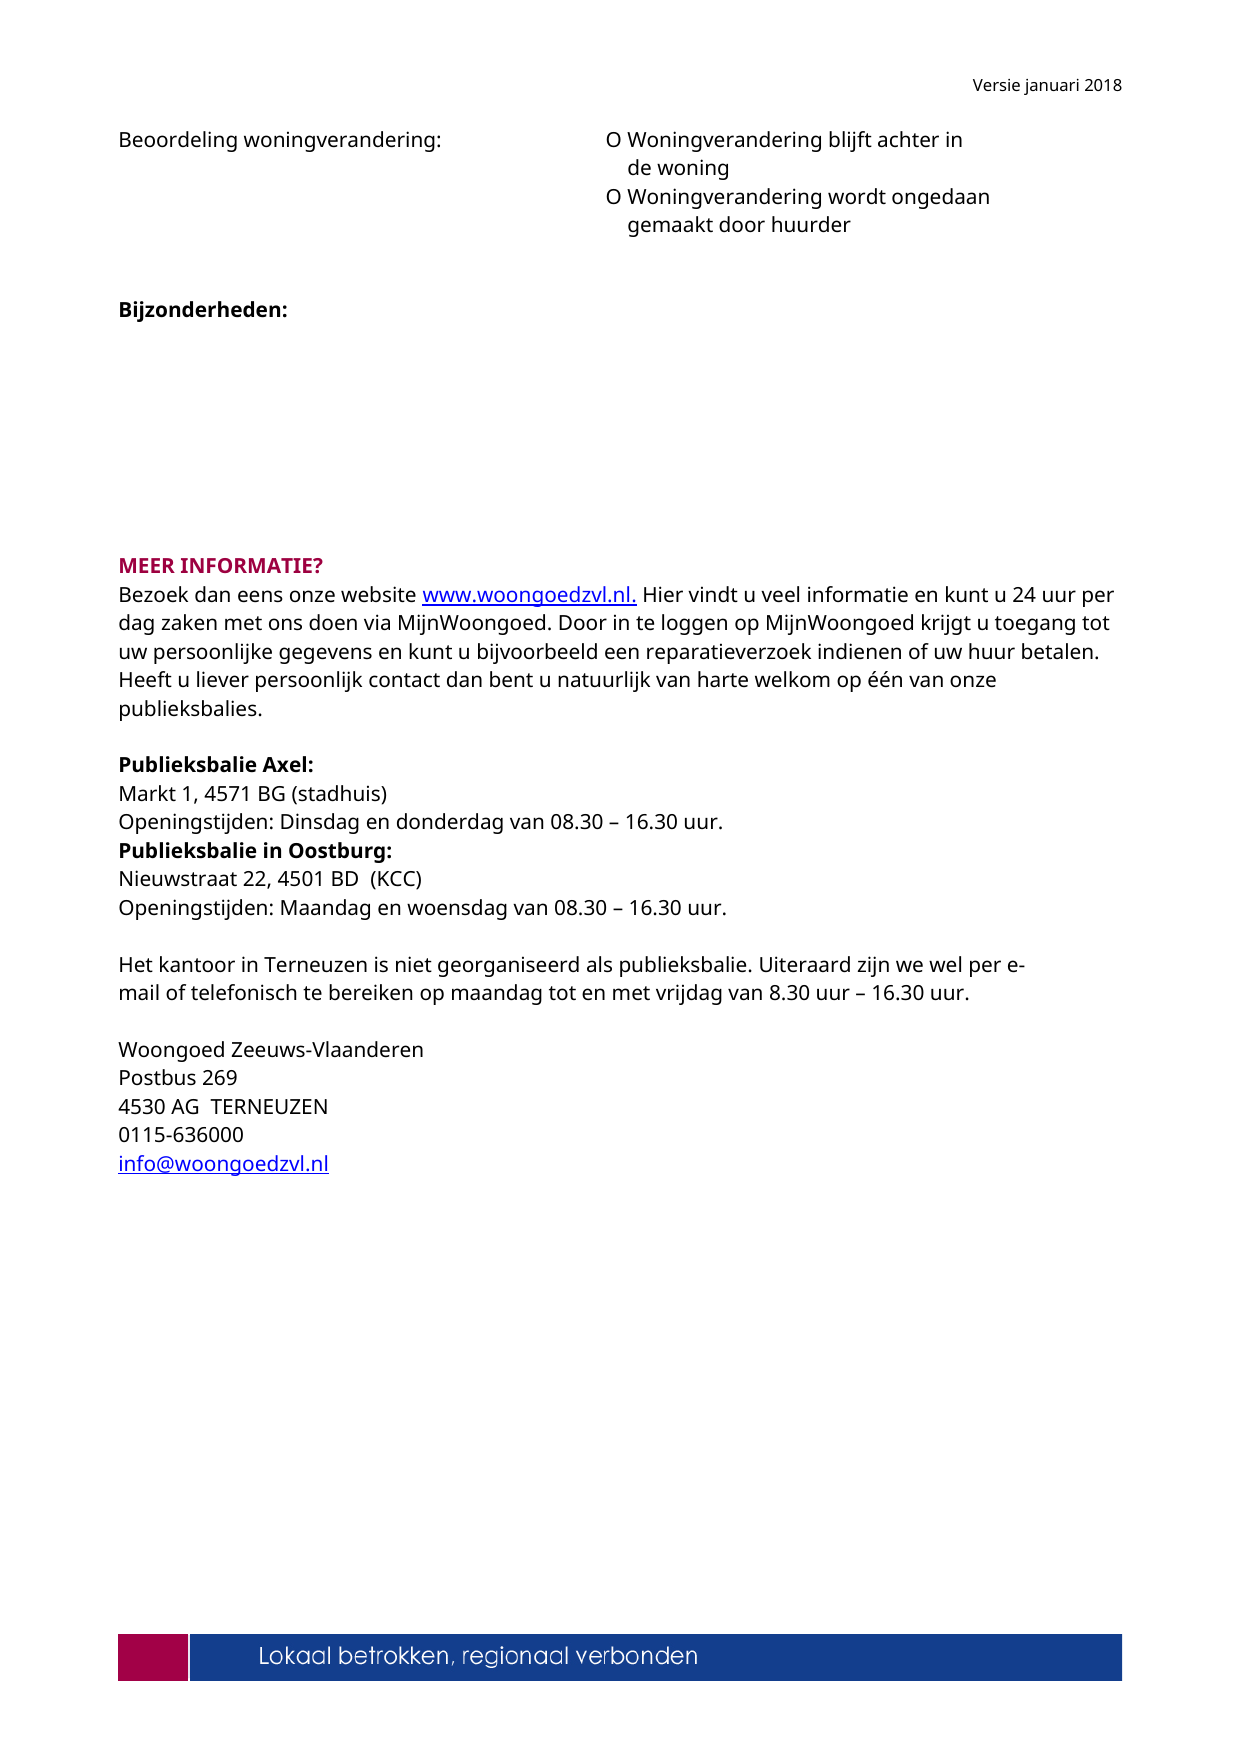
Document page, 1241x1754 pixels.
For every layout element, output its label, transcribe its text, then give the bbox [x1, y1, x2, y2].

picture [118, 1634, 1123, 1681]
text Nieuwstraat 22, 4501 BD (KCC) [118, 864, 1122, 893]
text 4530 AG TERNEUZEN [118, 1092, 1122, 1120]
text gemaakt door huurder [118, 210, 1122, 239]
text Openingstijden: Dinsdag en donderdag van 08.30 – 16.30 uur. [118, 807, 1122, 836]
text Postbus 269 [118, 1063, 1122, 1092]
text MEER INFORMATIE? [118, 552, 1122, 580]
text O Woningverandering wordt ongedaan [118, 182, 1122, 210]
text Publieksbalie Axel: [118, 751, 1122, 779]
text 0115-636000 [118, 1120, 1122, 1149]
text Woongoed Zeeuws-Vlaanderen [118, 1035, 1122, 1063]
text Markt 1, 4571 BG (stadhuis) [118, 779, 1122, 807]
text info@woongoedzvl.nl [118, 1149, 1122, 1177]
text Openingstijden: Maandag en woensdag van 08.30 – 16.30 uur. [118, 893, 1122, 921]
text Publieksbalie in Oostburg: [118, 836, 1122, 864]
text Beoordeling woningverandering: O Woningverandering blijft achter in [118, 125, 1122, 153]
text Het kantoor in Terneuzen is niet georganiseerd als publieksbalie. Uiteraard zijn we wel per e-mail of telefonisch te bereiken op maandag tot en met vrijdag van 8.30 uur – 16.30 uur. [118, 950, 1026, 1007]
text de woning [118, 153, 1122, 182]
text Bijzonderheden: [118, 296, 1120, 324]
text Bezoek dan eens onze website www.woongoedzvl.nl. Hier vindt u veel informatie en kunt u 24 uur per dag zaken met ons doen via MijnWoongoed. Door in te loggen op MijnWoongoed krijgt u toegang tot uw persoonlijke gegevens en kunt u bijvoorbeeld een reparatieverzoek indienen of uw huur betalen. Heeft u liever persoonlijk contact dan bent u natuurlijk van harte welkom op één van onze publieksbalies. [118, 580, 1122, 722]
